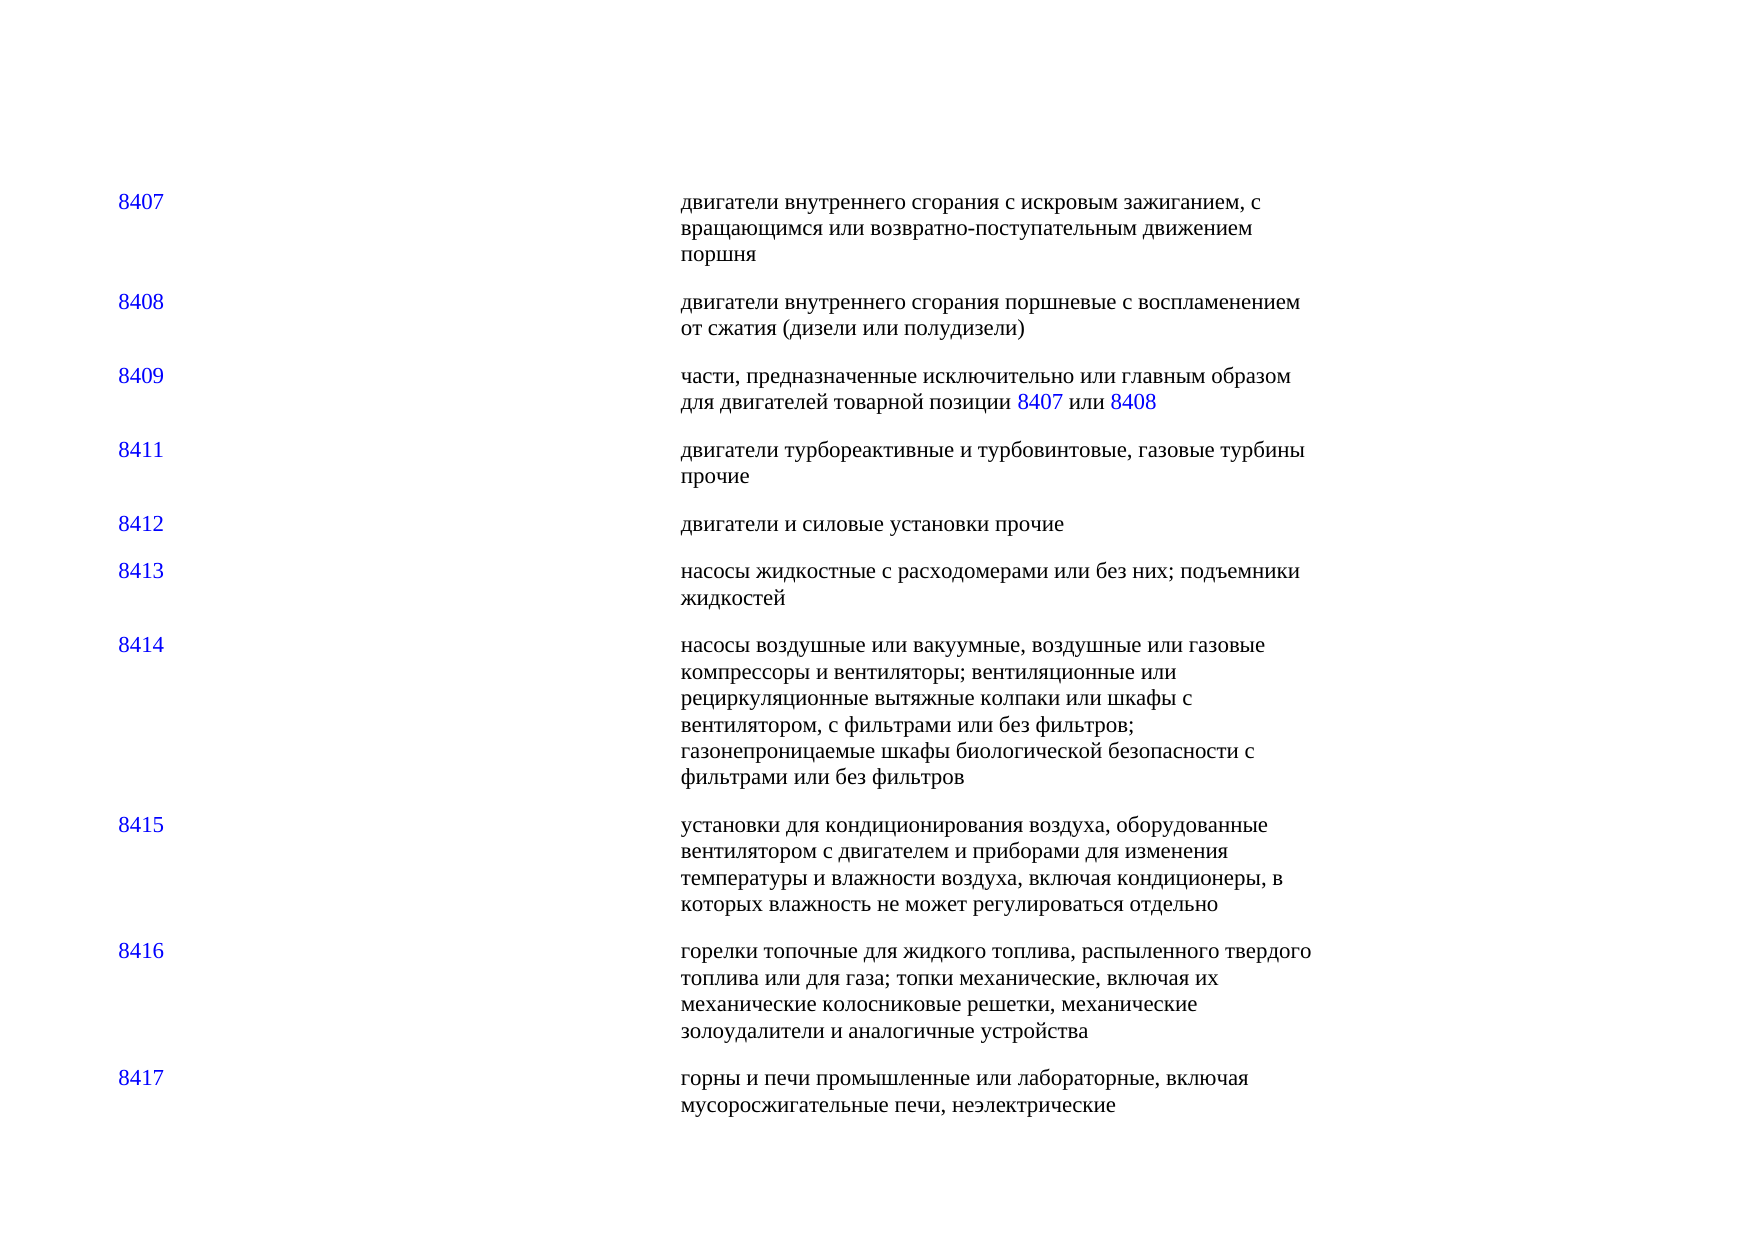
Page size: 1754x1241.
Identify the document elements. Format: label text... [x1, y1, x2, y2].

table_cell 8411 [112, 425, 674, 499]
table_cell 8416 [112, 927, 674, 1054]
table_cell двигатели внутреннего сгорания с искровым зажиганием, с вращающимся или возвратно-поступательным движением поршня [674, 177, 1326, 277]
table_cell двигатели и силовые установки прочие [674, 499, 1326, 547]
table_cell 8407 [112, 177, 674, 277]
table_cell установки для кондиционирования воздуха, оборудованные вентилятором с двигателем и приборами для изменения температуры и влажности воздуха, включая кондиционеры, в которых влажность не может регулироваться отдельно [674, 800, 1326, 927]
table_cell насосы жидкостные с расходомерами или без них; подъемники жидкостей [674, 547, 1326, 621]
table_cell горны и печи промышленные или лабораторные, включая мусоросжигательные печи, неэлектрические [674, 1054, 1326, 1128]
table_cell 8409 [112, 351, 674, 425]
table_cell 8417 [112, 1054, 674, 1128]
table_cell двигатели внутреннего сгорания поршневые с воспламенением от сжатия (дизели или полудизели) [674, 278, 1326, 351]
table_cell 8413 [112, 547, 674, 621]
table_cell горелки топочные для жидкого топлива, распыленного твердого топлива или для газа; топки механические, включая их механические колосниковые решетки, механические золоудалители и аналогичные устройства [674, 927, 1326, 1054]
table_cell 8412 [112, 499, 674, 547]
table_cell 8414 [112, 621, 674, 800]
table_cell 8408 [112, 278, 674, 351]
table_cell насосы воздушные или вакуумные, воздушные или газовые компрессоры и вентиляторы; вентиляционные или рециркуляционные вытяжные колпаки или шкафы с вентилятором, с фильтрами или без фильтров; газонепроницаемые шкафы биологической безопасности с фильтрами или без фильтров [674, 621, 1326, 800]
table_cell части, предназначенные исключительно или главным образом для двигателей товарной позиции 8407 или 8408 [674, 351, 1326, 425]
table_cell двигатели турбореактивные и турбовинтовые, газовые турбины прочие [674, 425, 1326, 499]
table_cell 8415 [112, 800, 674, 927]
